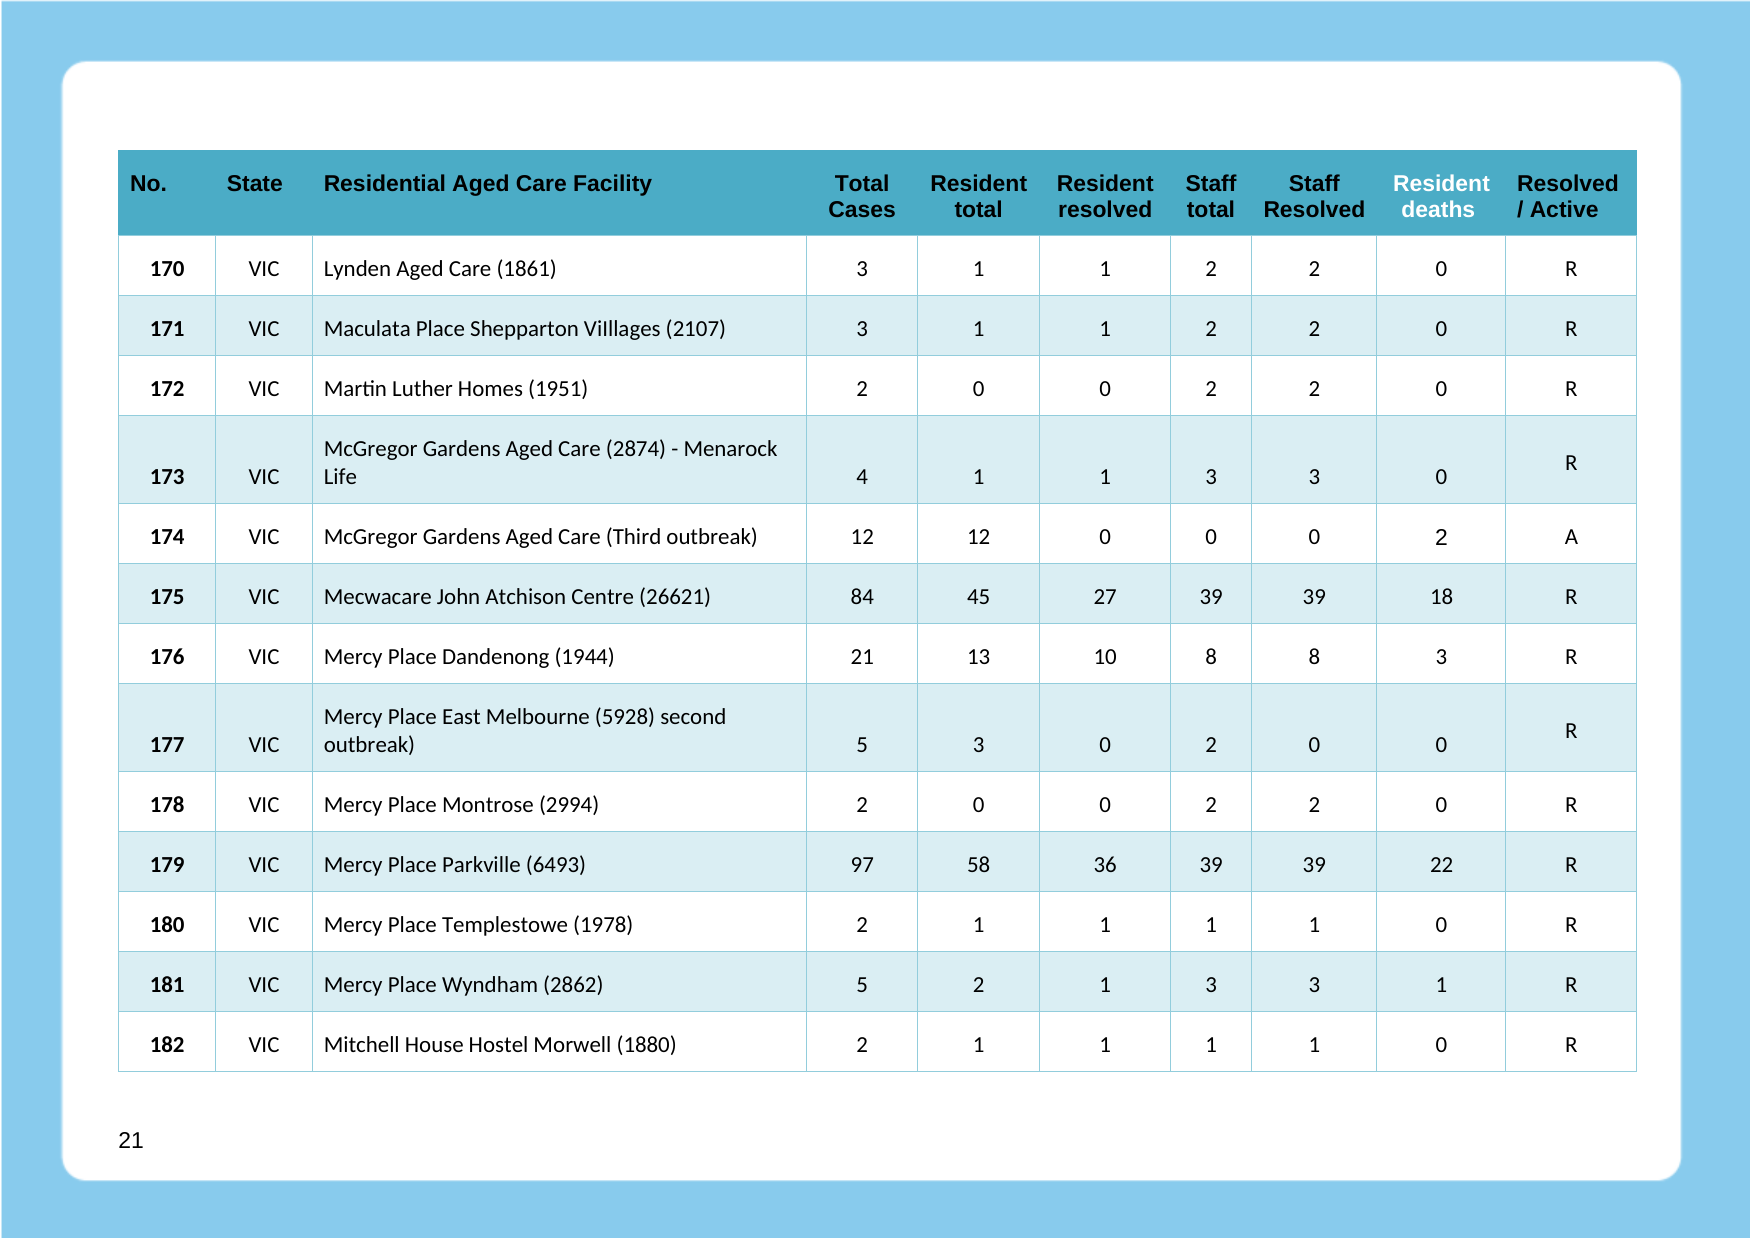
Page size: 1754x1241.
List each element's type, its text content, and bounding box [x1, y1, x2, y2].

table_cell 1 [1377, 952, 1505, 1011]
table_header Total Cases [807, 151, 917, 235]
table_cell 2 [1171, 296, 1251, 355]
table_cell Mitchell House Hostel Morwell (1880) [313, 1012, 806, 1071]
table_cell 2 [807, 1012, 917, 1071]
table_cell 2 [807, 772, 917, 831]
table_header No. [119, 151, 215, 235]
table_cell Maculata Place Shepparton ViIllages (2107) [313, 296, 806, 355]
table_cell VIC [216, 684, 312, 771]
table_cell VIC [216, 952, 312, 1011]
table_cell 1 [1252, 1012, 1376, 1071]
table_cell 171 [119, 296, 215, 355]
table_cell Martin Luther Homes (1951) [313, 356, 806, 415]
table_cell R [1506, 356, 1636, 415]
table_cell 2 [1252, 236, 1376, 295]
table_cell 170 [119, 236, 215, 295]
table_cell VIC [216, 236, 312, 295]
table_cell 36 [1040, 832, 1170, 891]
table_cell A [1506, 504, 1636, 563]
table_cell 5 [807, 684, 917, 771]
table_cell McGregor Gardens Aged Care (2874) - Menarock Life [313, 416, 806, 503]
table_cell 3 [807, 236, 917, 295]
table_cell Mecwacare John Atchison Centre (26621) [313, 564, 806, 623]
table_cell 0 [1252, 684, 1376, 771]
table_header Residential Aged Care Facility [313, 151, 806, 235]
table_cell 0 [1040, 772, 1170, 831]
table_cell R [1506, 1012, 1636, 1071]
picture [3, 2, 1750, 1238]
table_cell Mercy Place Dandenong (1944) [313, 624, 806, 683]
table_cell 182 [119, 1012, 215, 1071]
table_cell 0 [1377, 684, 1505, 771]
table_cell VIC [216, 772, 312, 831]
table_cell 181 [119, 952, 215, 1011]
table_cell R [1506, 772, 1636, 831]
table_cell 3 [807, 296, 917, 355]
table_cell R [1506, 832, 1636, 891]
table_cell 2 [1171, 356, 1251, 415]
table_cell 3 [1171, 416, 1251, 503]
table_cell 97 [807, 832, 917, 891]
table_cell 39 [1171, 564, 1251, 623]
table_cell VIC [216, 892, 312, 951]
table_cell VIC [216, 624, 312, 683]
table_cell 0 [1171, 504, 1251, 563]
table_cell 1 [1040, 416, 1170, 503]
table_cell 10 [1040, 624, 1170, 683]
table_cell 0 [1040, 684, 1170, 771]
table_cell 2 [807, 892, 917, 951]
table_cell 12 [918, 504, 1039, 563]
table_cell 2 [1252, 296, 1376, 355]
table_cell 5 [807, 952, 917, 1011]
table_cell Mercy Place Montrose (2994) [313, 772, 806, 831]
table_cell Mercy Place Parkville (6493) [313, 832, 806, 891]
table_cell R [1506, 892, 1636, 951]
table_cell 180 [119, 892, 215, 951]
table_cell 3 [1252, 952, 1376, 1011]
table_cell 1 [918, 296, 1039, 355]
table_cell 13 [918, 624, 1039, 683]
table_header Resident deaths [1377, 151, 1505, 235]
table_cell Mercy Place East Melbourne (5928) second outbreak) [313, 684, 806, 771]
table_cell 0 [1377, 892, 1505, 951]
table_cell R [1506, 296, 1636, 355]
table_cell 1 [1040, 892, 1170, 951]
table_cell 1 [918, 1012, 1039, 1071]
table_cell 1 [1252, 892, 1376, 951]
table_cell 27 [1040, 564, 1170, 623]
table_cell 3 [1252, 416, 1376, 503]
table_cell VIC [216, 504, 312, 563]
table_cell 2 [918, 952, 1039, 1011]
table_cell 3 [918, 684, 1039, 771]
table_cell McGregor Gardens Aged Care (Third outbreak) [313, 504, 806, 563]
table_cell 3 [1377, 624, 1505, 683]
table_cell 2 [1377, 504, 1505, 563]
table_cell 3 [1171, 952, 1251, 1011]
table_cell 0 [1040, 356, 1170, 415]
table_cell 0 [1252, 504, 1376, 563]
table_cell 39 [1252, 832, 1376, 891]
table_cell 0 [1040, 504, 1170, 563]
table_cell 2 [1252, 356, 1376, 415]
table_cell 175 [119, 564, 215, 623]
table_cell 1 [1040, 236, 1170, 295]
table_cell 1 [918, 236, 1039, 295]
table_cell 12 [807, 504, 917, 563]
table_cell 177 [119, 684, 215, 771]
table_cell VIC [216, 296, 312, 355]
table_cell 1 [1171, 892, 1251, 951]
table_cell R [1506, 236, 1636, 295]
table_cell 1 [918, 416, 1039, 503]
table_cell R [1506, 624, 1636, 683]
table_cell 0 [918, 356, 1039, 415]
table_cell 2 [807, 356, 917, 415]
table_header Resident total [918, 151, 1039, 235]
table_cell 0 [1377, 236, 1505, 295]
table_cell Lynden Aged Care (1861) [313, 236, 806, 295]
table_cell R [1506, 416, 1636, 503]
table_cell 1 [1040, 952, 1170, 1011]
table_cell 0 [1377, 1012, 1505, 1071]
table_cell 1 [1171, 1012, 1251, 1071]
table_header Staff Resolved [1252, 151, 1376, 235]
table_cell 4 [807, 416, 917, 503]
table_cell 0 [1377, 296, 1505, 355]
table_cell 178 [119, 772, 215, 831]
table_cell 21 [807, 624, 917, 683]
table_cell 172 [119, 356, 215, 415]
table_cell 2 [1171, 236, 1251, 295]
table_cell 176 [119, 624, 215, 683]
table_header Resident resolved [1040, 151, 1170, 235]
table_cell 179 [119, 832, 215, 891]
table_cell 2 [1171, 684, 1251, 771]
table_cell VIC [216, 356, 312, 415]
table_cell 173 [119, 416, 215, 503]
table_cell 2 [1171, 772, 1251, 831]
table_cell R [1506, 564, 1636, 623]
table_cell R [1506, 952, 1636, 1011]
table_cell 0 [1377, 772, 1505, 831]
table_cell 174 [119, 504, 215, 563]
table_cell 18 [1377, 564, 1505, 623]
table_cell 84 [807, 564, 917, 623]
table_cell 2 [1252, 772, 1376, 831]
table_cell 39 [1171, 832, 1251, 891]
table_cell VIC [216, 832, 312, 891]
table_header Staff total [1171, 151, 1251, 235]
table_cell 45 [918, 564, 1039, 623]
table_cell 39 [1252, 564, 1376, 623]
table_cell VIC [216, 416, 312, 503]
table_cell 1 [918, 892, 1039, 951]
table_header State [216, 151, 312, 235]
table_cell VIC [216, 564, 312, 623]
table_cell 22 [1377, 832, 1505, 891]
table_cell 58 [918, 832, 1039, 891]
table_header Resolved / Active [1506, 151, 1636, 235]
table_cell Mercy Place Wyndham (2862) [313, 952, 806, 1011]
table_cell VIC [216, 1012, 312, 1071]
table_cell 0 [1377, 416, 1505, 503]
table_cell 0 [1377, 356, 1505, 415]
table_cell 8 [1171, 624, 1251, 683]
table_cell 1 [1040, 296, 1170, 355]
table_cell 0 [918, 772, 1039, 831]
table_cell R [1506, 684, 1636, 771]
table_cell 1 [1040, 1012, 1170, 1071]
table_cell Mercy Place Templestowe (1978) [313, 892, 806, 951]
table_cell 8 [1252, 624, 1376, 683]
